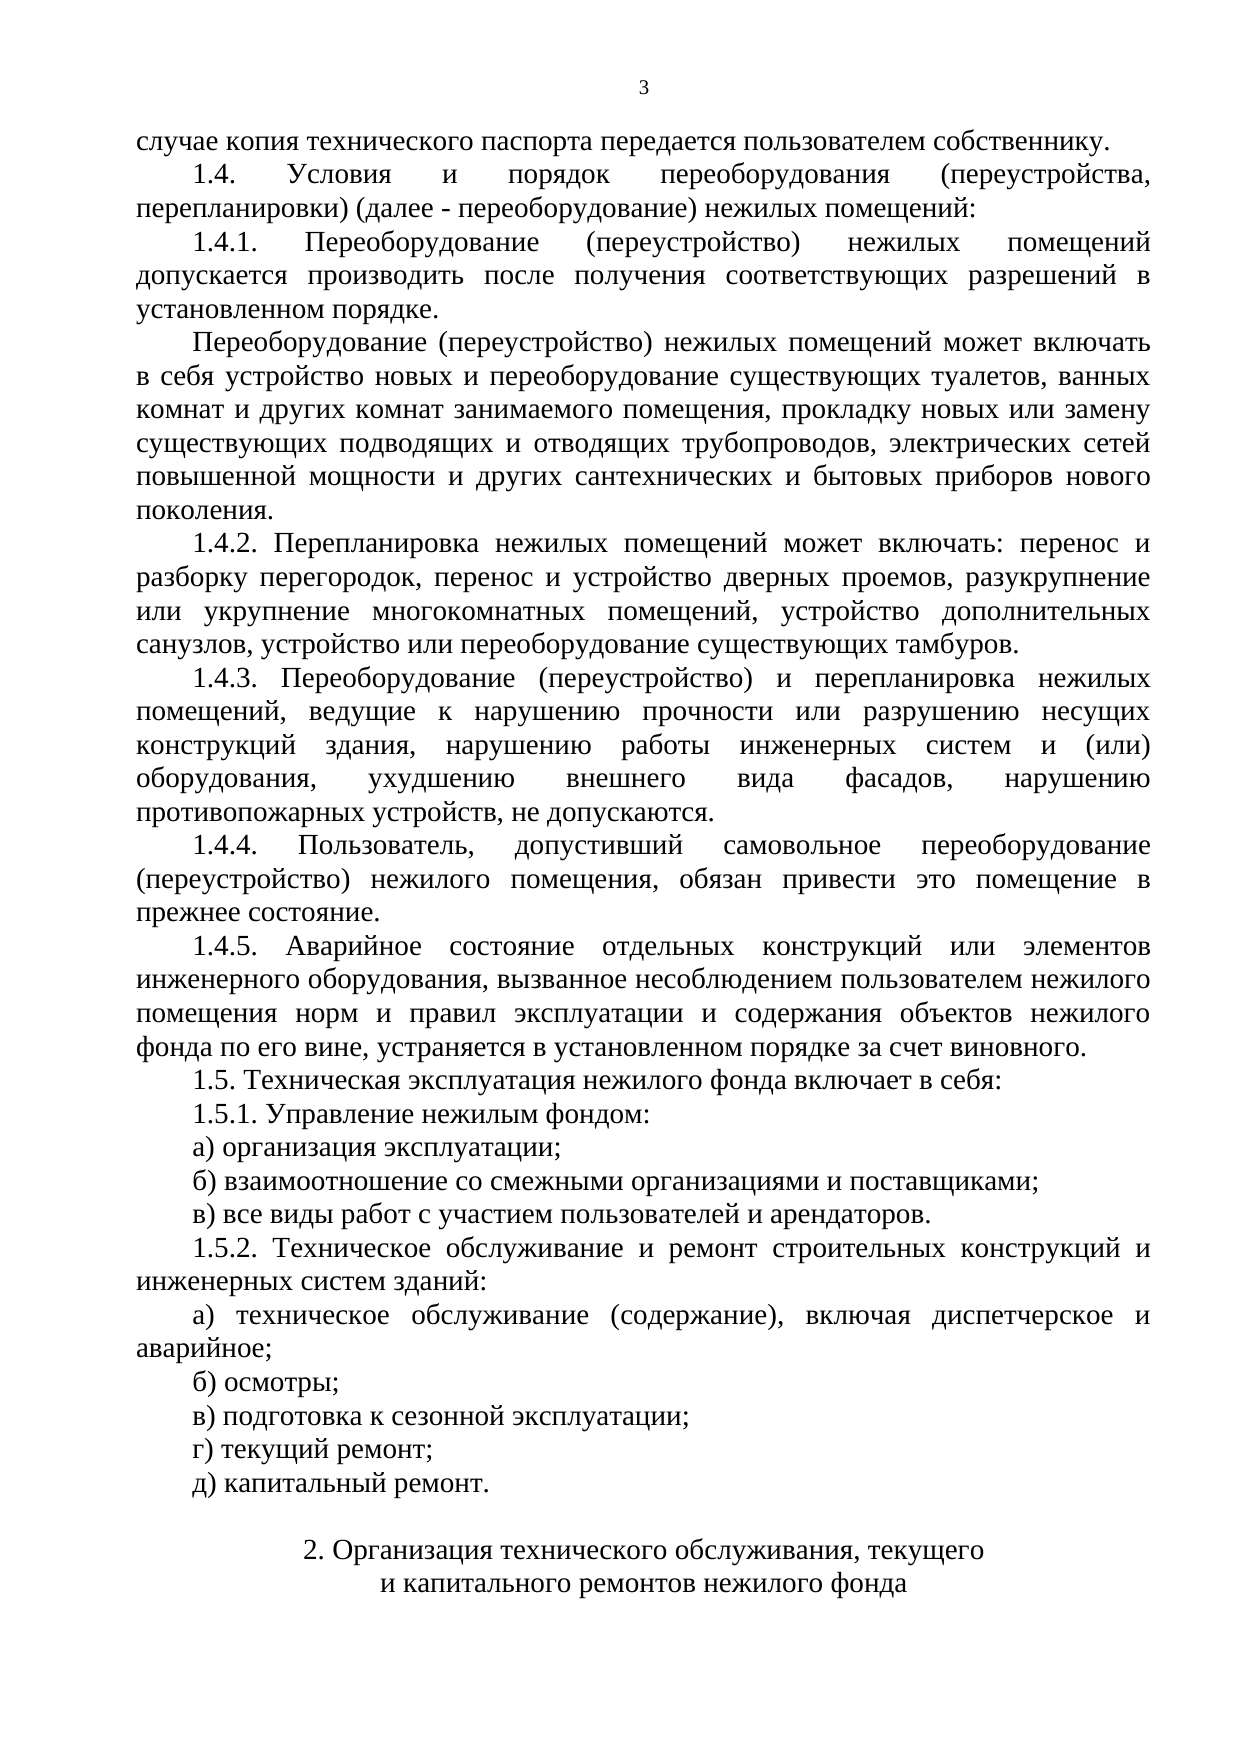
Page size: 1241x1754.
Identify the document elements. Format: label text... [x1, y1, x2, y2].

text 1.4.3. Переоборудование (переустройство) и перепланировка нежилых помещений, ведущие к нарушению прочности или разрушению несущих конструкций здания, нарушению работы инженерных систем и (или) оборудования, ухудшению внешнего вида фасадов, нарушению противопожарных устройств, не допускаются. [136, 660, 1152, 827]
text 1.4.2. Перепланировка нежилых помещений может включать: перенос и разборку перегородок, перенос и устройство дверных проемов, разукрупнение или укрупнение многокомнатных помещений, устройство дополнительных санузлов, устройство или переоборудование существующих тамбуров. [136, 526, 1152, 660]
text д) капитальный ремонт. [136, 1465, 1152, 1498]
text 2. Организация технического обслуживания, текущего [136, 1532, 1152, 1565]
text 1.5.2. Техническое обслуживание и ремонт строительных конструкций и инженерных систем зданий: [136, 1230, 1152, 1297]
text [136, 123, 1152, 157]
text 1.4.5. Аварийное состояние отдельных конструкций или элементов инженерного оборудования, вызванное несоблюдением пользователем нежилого помещения норм и правил эксплуатации и содержания объектов нежилого фонда по его вине, устраняется в установленном порядке за счет виновного. [136, 928, 1152, 1062]
text Переоборудование (переустройство) нежилых помещений может включать в себя устройство новых и переоборудование существующих туалетов, ванных комнат и других комнат занимаемого помещения, прокладку новых или замену существующих подводящих и отводящих трубопроводов, электрических сетей повышенной мощности и других сантехнических и бытовых приборов нового поколения. [136, 324, 1152, 526]
text а) организация эксплуатации; [136, 1129, 1152, 1163]
text 1.4.4. Пользователь, допустивший самовольное переоборудование (переустройство) нежилого помещения, обязан привести это помещение в прежнее состояние. [136, 827, 1152, 928]
text 1.4.1. Переоборудование (переустройство) нежилых помещений допускается производить после получения соответствующих разрешений в установленном порядке. [136, 224, 1152, 324]
text а) техническое обслуживание (содержание), включая диспетчерское и аварийное; [136, 1297, 1152, 1364]
text 1.4. Условия и порядок переоборудования (переустройства, перепланировки) (далее - переоборудование) нежилых помещений: [136, 157, 1152, 224]
text в) все виды работ с участием пользователей и арендаторов. [136, 1196, 1152, 1230]
text г) текущий ремонт; [136, 1431, 1152, 1465]
text б) осмотры; [136, 1364, 1152, 1398]
text в) подготовка к сезонной эксплуатации; [136, 1398, 1152, 1431]
text и капитального ремонтов нежилого фонда [136, 1565, 1152, 1599]
text 1.5.1. Управление нежилым фондом: [136, 1096, 1152, 1129]
text б) взаимоотношение со смежными организациями и поставщиками; [136, 1163, 1152, 1196]
text 1.5. Техническая эксплуатация нежилого фонда включает в себя: [136, 1062, 1152, 1096]
